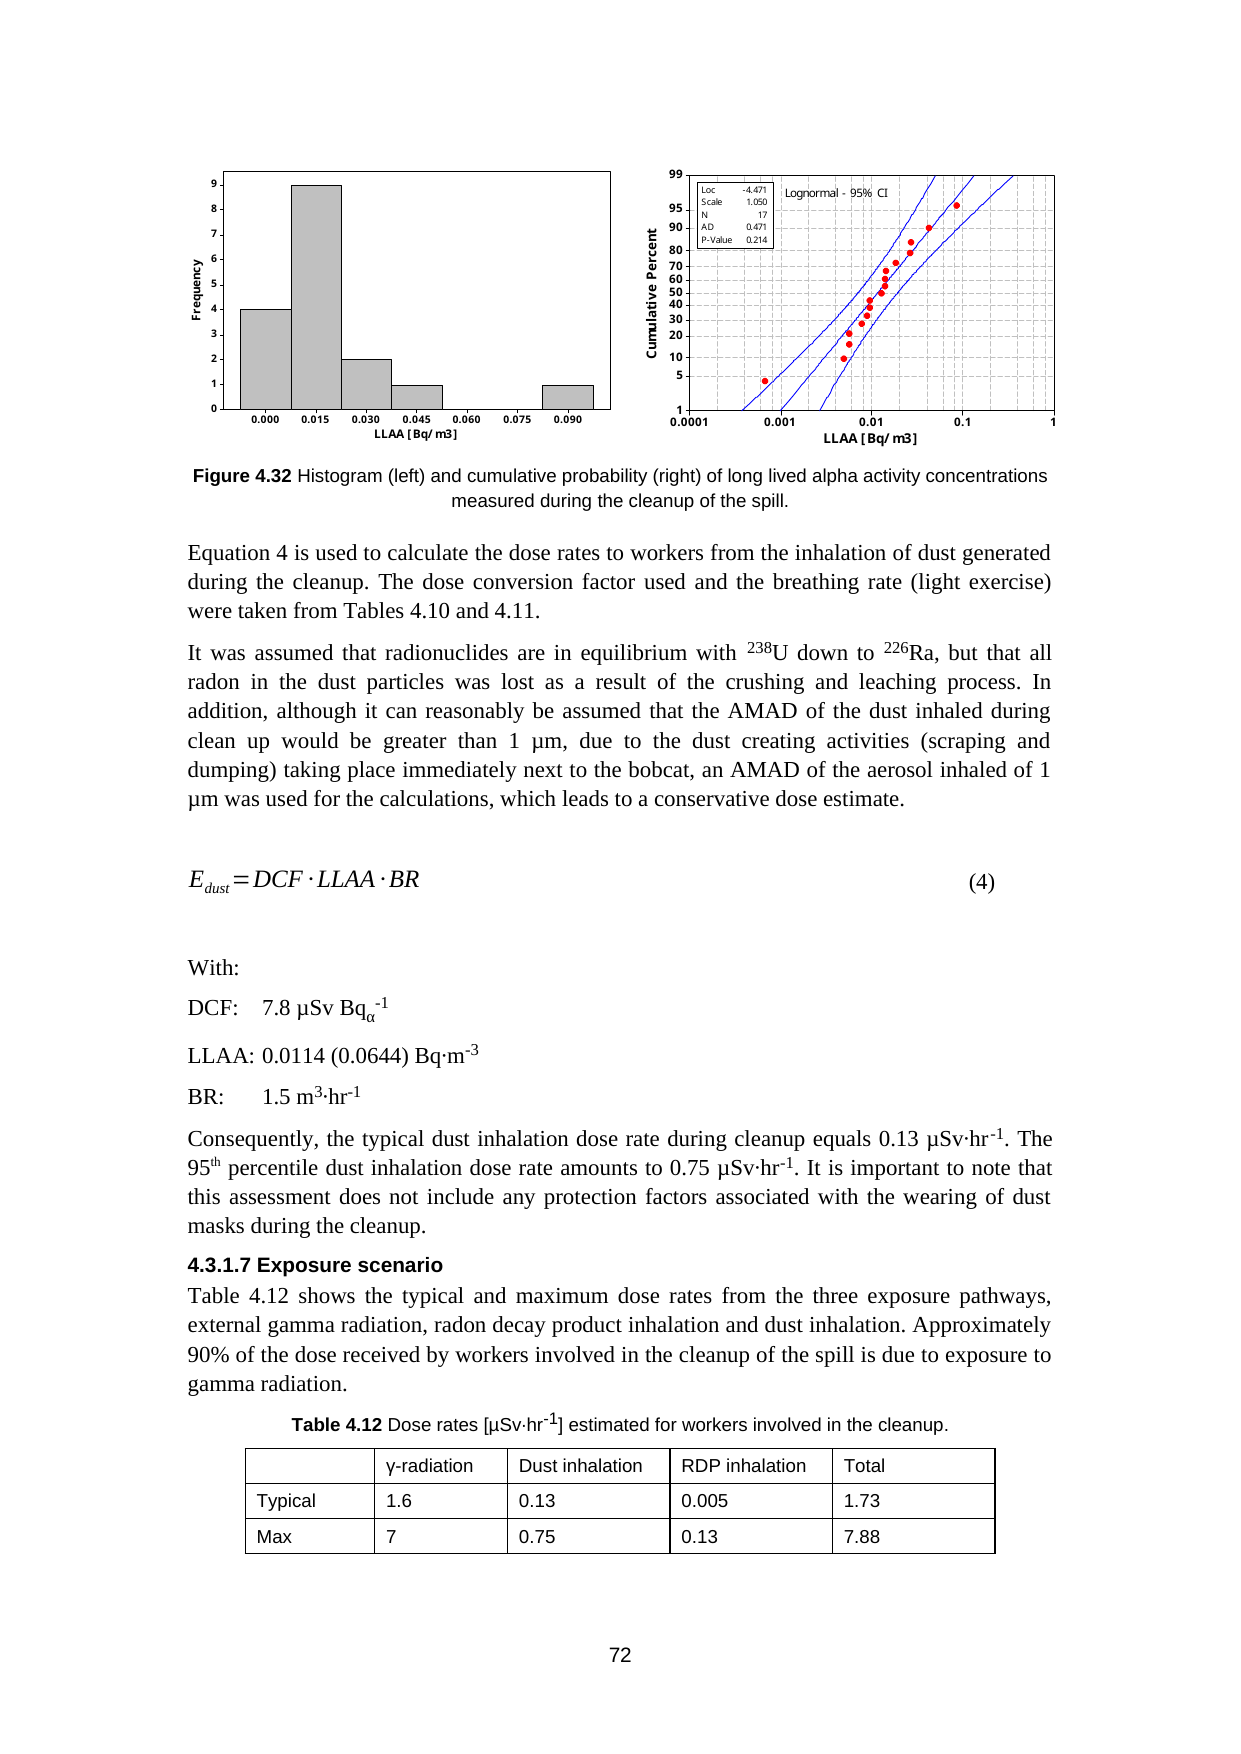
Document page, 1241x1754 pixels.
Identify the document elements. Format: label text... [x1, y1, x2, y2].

table_cell 0.75 [508, 1519, 669, 1553]
table_header γ-radiation [375, 1449, 507, 1483]
table_header [176, 150, 633, 461]
table_header Dust inhalation [508, 1449, 669, 1483]
table_header [633, 150, 1064, 461]
text BR: 1.5 m3∙hr-1 [187, 1081, 1053, 1110]
text With: [187, 951, 1053, 980]
text It was assumed that radionuclides are in equilibrium with 238U down to 226Ra, but that all radon in the dust particles was lost as a result of the crushing and leaching process. In addition, although it can reasonably be assumed that the AMAD of the dust inhaled during clean up would be greater than 1 µm, due to the dust creating activities (scraping and dumping) taking place immediately next to the bobcat, an AMAD of the aerosol inhaled of 1 µm was used for the calculations, which leads to a conservative dose estimate. [187, 636, 1053, 811]
table_cell 1.6 [375, 1484, 507, 1518]
text Table 4.12 Dose rates [µSv∙hr-1] estimated for workers involved in the cleanup. [187, 1409, 1053, 1435]
table_header RDP inhalation [671, 1449, 832, 1483]
subtitle 4.3.1.7 Exposure scenario [187, 1251, 1053, 1277]
text Figure 4.32 Histogram (left) and cumulative probability (right) of long lived alpha activity concentrations measured during the cleanup of the spill. [187, 461, 1053, 511]
table_cell 7.88 [833, 1519, 994, 1553]
text Table 4.12 shows the typical and maximum dose rates from the three exposure pathways, external gamma radiation, radon decay product inhalation and dust inhalation. Approximately 90% of the dose received by workers involved in the cleanup of the spill is due to exposure to gamma radiation. [187, 1279, 1053, 1396]
text (4) [187, 866, 1053, 897]
table_cell Typical [246, 1484, 374, 1518]
table_cell 1.73 [833, 1484, 994, 1518]
table_header Total [833, 1449, 994, 1483]
table_cell 0.005 [671, 1484, 832, 1518]
table_cell 0.13 [671, 1519, 832, 1553]
text Consequently, the typical dust inhalation dose rate during cleanup equals 0.13 µSv∙hr-1. The 95th percentile dust inhalation dose rate amounts to 0.75 µSv∙hr-1. It is important to note that this assessment does not include any protection factors associated with the wearing of dust masks during the cleanup. [187, 1122, 1053, 1239]
text DCF: 7.8 µSv Bqα-1 [187, 993, 1053, 1026]
table_cell 7 [375, 1519, 507, 1553]
text Equation 4 is used to calculate the dose rates to workers from the inhalation of dust generated during the cleanup. The dose conversion factor used and the breathing rate (light exercise) were taken from Tables 4.10 and 4.11. [187, 536, 1053, 624]
text LLAA: 0.0114 (0.0644) Bq∙m-3 [187, 1039, 1053, 1068]
table_header [246, 1449, 374, 1483]
table_cell Max [246, 1519, 374, 1553]
table_cell 0.13 [508, 1484, 669, 1518]
